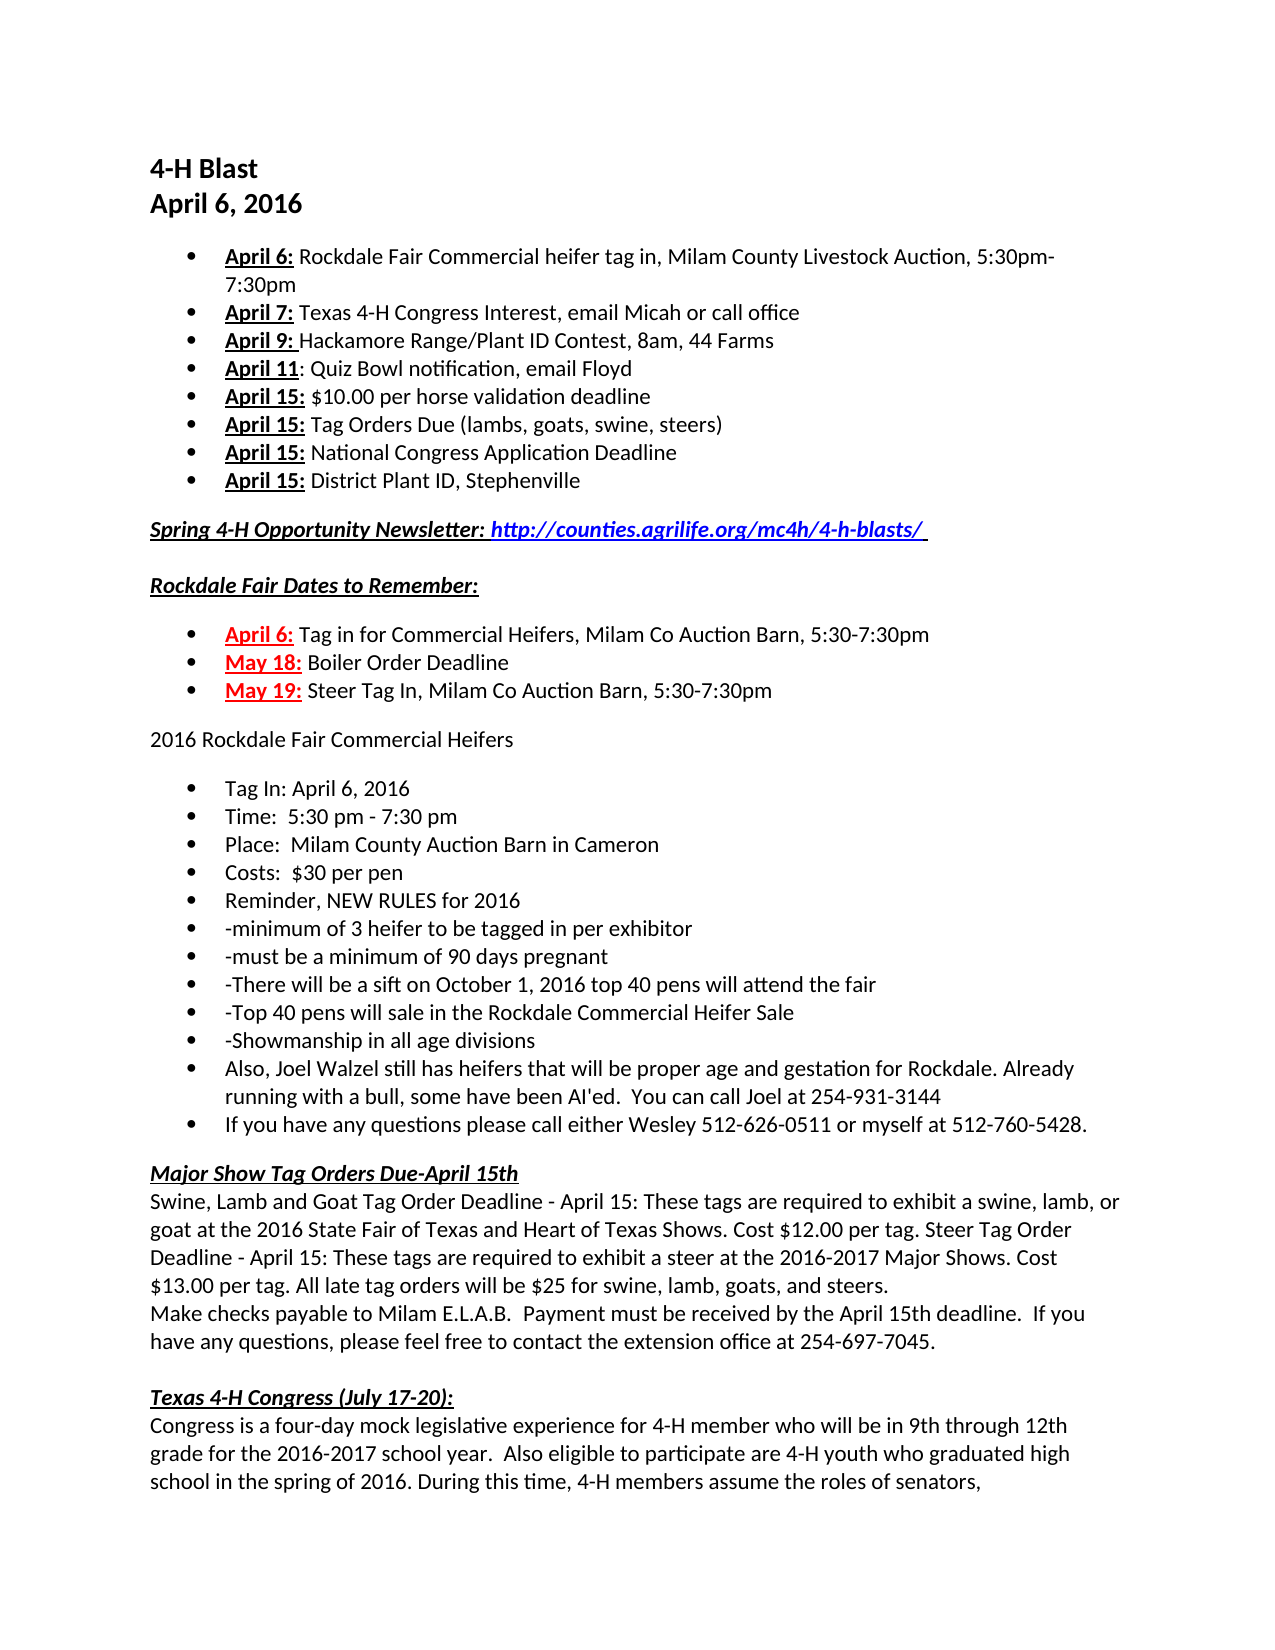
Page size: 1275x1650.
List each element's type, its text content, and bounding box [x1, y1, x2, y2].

list April 11: Quiz Bowl notification, email Floyd [187, 354, 1125, 382]
text Swine, Lamb and Goat Tag Order Deadline - April 15: These tags are required to exhibit a swine, lamb, or goat at the 2016 State Fair of Texas and Heart of Texas Shows. Cost $12.00 per tag. Steer Tag Order Deadline - April 15: These tags are required to exhibit a steer at the 2016-2017 Major Shows. Cost $13.00 per tag. All late tag orders will be $25 for swine, lamb, goats, and steers. [150, 1187, 1125, 1299]
list May 18: Boiler Order Deadline [187, 648, 1125, 676]
list If you have any questions please call either Wesley 512-626-0511 or myself at 512-760-5428. [187, 1110, 1125, 1138]
list -must be a minimum of 90 days pregnant [187, 942, 1125, 970]
list April 15: National Congress Application Deadline [187, 438, 1125, 466]
list April 7: Texas 4-H Congress Interest, email Micah or call office [187, 298, 1125, 326]
list April 6: Rockdale Fair Commercial heifer tag in, Milam County Livestock Auction, 5:30pm-7:30pm [187, 242, 1125, 298]
list April 6: Tag in for Commercial Heifers, Milam Co Auction Barn, 5:30-7:30pm [187, 620, 1125, 648]
text April 6, 2016 [150, 186, 1125, 221]
list Tag In: April 6, 2016 [187, 774, 1125, 802]
text 4-H Blast [150, 150, 1125, 186]
list May 19: Steer Tag In, Milam Co Auction Barn, 5:30-7:30pm [187, 676, 1125, 704]
list -There will be a sift on October 1, 2016 top 40 pens will attend the fair [187, 970, 1125, 998]
list -Showmanship in all age divisions [187, 1026, 1125, 1054]
text Texas 4-H Congress (July 17-20): [150, 1383, 1125, 1411]
list April 9: Hackamore Range/Plant ID Contest, 8am, 44 Farms [187, 326, 1125, 354]
list Time: 5:30 pm - 7:30 pm [187, 802, 1125, 830]
list April 15: $10.00 per horse validation deadline [187, 382, 1125, 410]
list April 15: Tag Orders Due (lambs, goats, swine, steers) [187, 410, 1125, 438]
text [150, 1411, 1125, 1495]
list Costs: $30 per pen [187, 858, 1125, 886]
list Reminder, NEW RULES for 2016 [187, 886, 1125, 914]
list Place: Milam County Auction Barn in Cameron [187, 830, 1125, 858]
text Major Show Tag Orders Due-April 15th [150, 1159, 1125, 1187]
list April 15: District Plant ID, Stephenville [187, 466, 1125, 494]
text 2016 Rockdale Fair Commercial Heifers [150, 725, 1125, 753]
text Spring 4-H Opportunity Newsletter: http://counties.agrilife.org/mc4h/4-h-blasts/ [150, 515, 1125, 543]
list -Top 40 pens will sale in the Rockdale Commercial Heifer Sale [187, 998, 1125, 1026]
text Rockdale Fair Dates to Remember: [150, 571, 1125, 599]
list Also, Joel Walzel still has heifers that will be proper age and gestation for Rockdale. Already running with a bull, some have been AI'ed. You can call Joel at 254-931-3144 [187, 1054, 1125, 1110]
list -minimum of 3 heifer to be tagged in per exhibitor [187, 914, 1125, 942]
text Make checks payable to Milam E.L.A.B. Payment must be received by the April 15th deadline. If you have any questions, please feel free to contact the extension office at 254-697-7045. [150, 1299, 1125, 1355]
